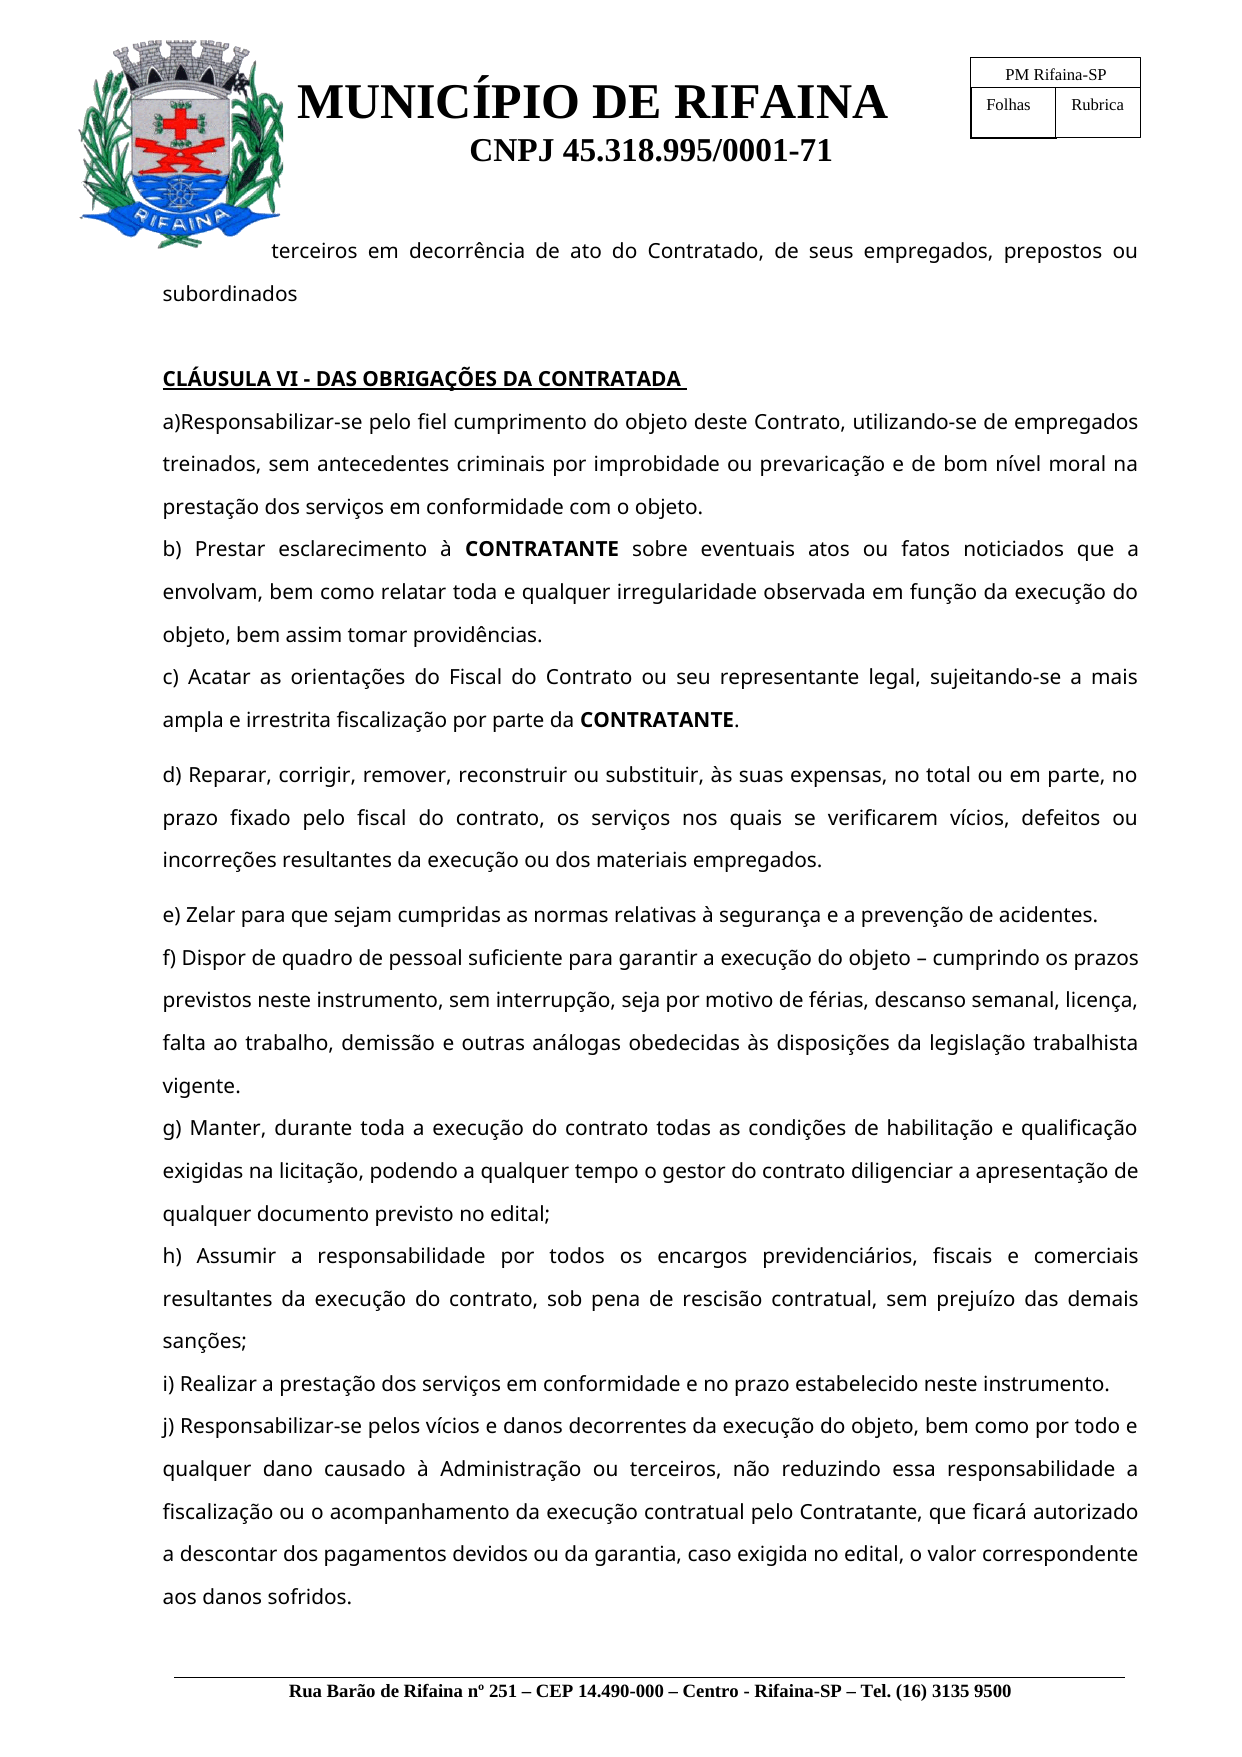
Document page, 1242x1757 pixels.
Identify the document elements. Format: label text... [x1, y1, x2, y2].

text f) Dispor de quadro de pessoal suficiente para garantir a execução do objeto – cumprindo os prazos previstos neste instrumento, sem interrupção, seja por motivo de férias, descanso semanal, licença, falta ao trabalho, demissão e outras análogas obedecidas às disposições da legislação trabalhista vigente. [162, 943, 1139, 1099]
text g) Manter, durante toda a execução do contrato todas as condições de habilitação e qualificação exigidas na licitação, podendo a qualquer tempo o gestor do contrato diligenciar a apresentação de qualquer documento previsto no edital; [162, 1113, 1139, 1227]
text j) Responsabilizar-se pelos vícios e danos decorrentes da execução do objeto, bem como por todo e qualquer dano causado à Administração ou terceiros, não reduzindo essa responsabilidade a fiscalização ou o acompanhamento da execução contratual pelo Contratante, que ficará autorizado a descontar dos pagamentos devidos ou da garantia, caso exigida no edital, o valor correspondente aos danos sofridos. [162, 1412, 1139, 1611]
text a)Responsabilizar-se pelo fiel cumprimento do objeto deste Contrato, utilizando-se de empregados treinados, sem antecedentes criminais por improbidade ou prevaricação e de bom nível moral na prestação dos serviços em conformidade com o objeto. [162, 407, 1139, 520]
text CLÁUSULA VI - DAS OBRIGAÇÕES DA CONTRATADA [162, 364, 1139, 393]
text h) Assumir a responsabilidade por todos os encargos previdenciários, fiscais e comerciais resultantes da execução do contrato, sob pena de rescisão contratual, sem prejuízo das demais sanções; [162, 1241, 1139, 1355]
text c) Acatar as orientações do Fiscal do Contrato ou seu representante legal, sujeitando-se a mais ampla e irrestrita fiscalização por parte da CONTRATANTE. [162, 662, 1139, 733]
text i) Realizar a prestação dos serviços em conformidade e no prazo estabelecido neste instrumento. [162, 1369, 1139, 1397]
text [162, 236, 1139, 307]
picture [77, 36, 284, 249]
text e) Zelar para que sejam cumpridas as normas relativas à segurança e a prevenção de acidentes. [162, 900, 1139, 929]
text b) Prestar esclarecimento à CONTRATANTE sobre eventuais atos ou fatos noticiados que a envolvam, bem como relatar toda e qualquer irregularidade observada em função da execução do objeto, bem assim tomar providências. [162, 534, 1139, 648]
text d) Reparar, corrigir, remover, reconstruir ou substituir, às suas expensas, no total ou em parte, no prazo fixado pelo fiscal do contrato, os serviços nos quais se verificarem vícios, defeitos ou incorreções resultantes da execução ou dos materiais empregados. [162, 760, 1139, 874]
